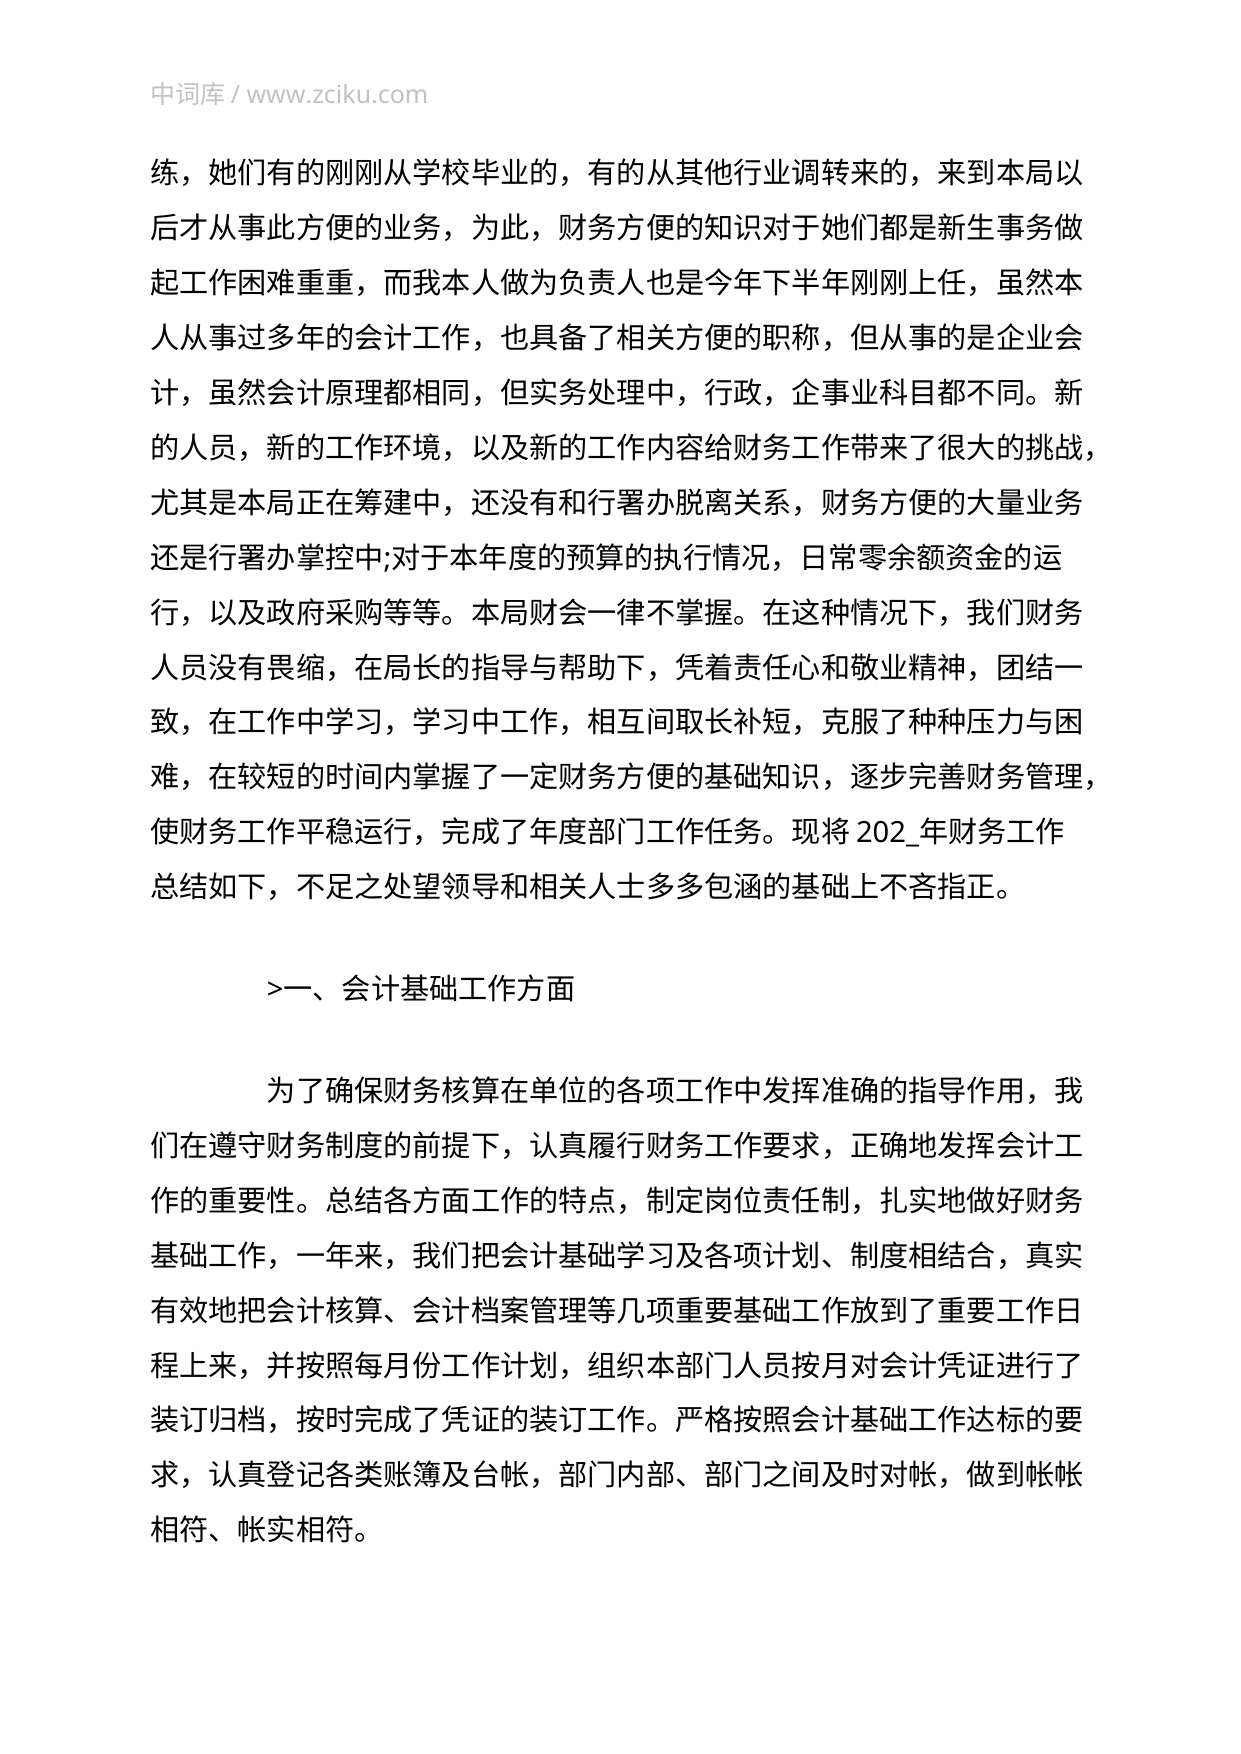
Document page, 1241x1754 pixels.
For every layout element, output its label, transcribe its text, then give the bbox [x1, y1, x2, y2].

text 为了确保财务核算在单位的各项工作中发挥准确的指导作用，我们在遵守财务制度的前提下，认真履行财务工作要求，正确地发挥会计工作的重要性。总结各方面工作的特点，制定岗位责任制，扎实地做好财务基础工作，一年来，我们把会计基础学习及各项计划、制度相结合，真实有效地把会计核算、会计档案管理等几项重要基础工作放到了重要工作日程上来，并按照每月份工作计划，组织本部门人员按月对会计凭证进行了装订归档，按时完成了凭证的装订工作。严格按照会计基础工作达标的要求，认真登记各类账簿及台帐，部门内部、部门之间及时对帐，做到帐帐相符、帐实相符。 [150, 1068, 1090, 1549]
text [150, 150, 1090, 906]
text >一、会计基础工作方面 [150, 966, 1090, 1008]
